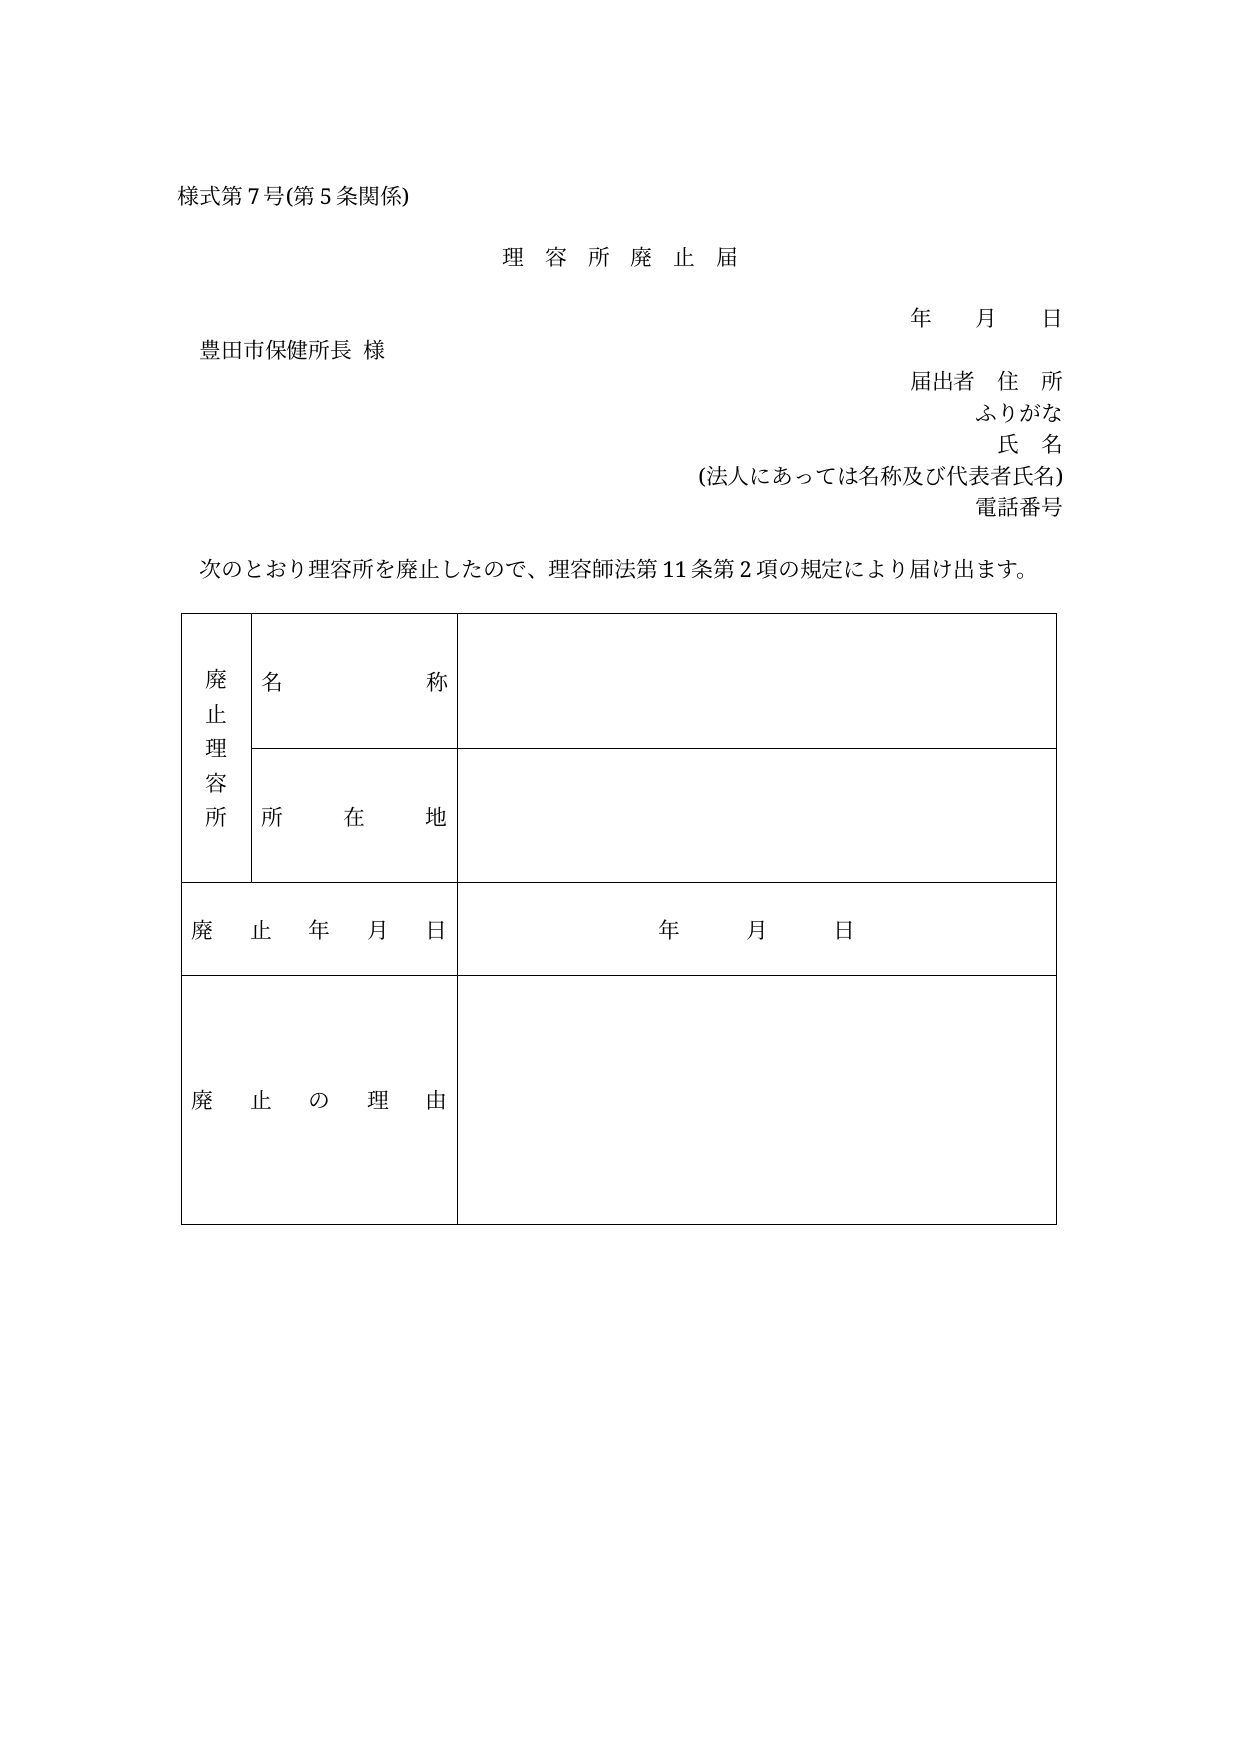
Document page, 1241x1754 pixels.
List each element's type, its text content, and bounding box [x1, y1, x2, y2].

table_cell 廃止の理由 [182, 976, 457, 1223]
text 届出者 住所 [177, 364, 1063, 396]
text 次のとおり理容所を廃止したので、理容師法第11条第2項の規定により届け出ます。 [177, 552, 1063, 583]
text 様式第7号(第5条関係) [177, 179, 1063, 211]
text (法人にあっては名称及び代表者氏名) [177, 459, 1063, 491]
table_cell 年 月 日 [458, 883, 1056, 974]
table_header 名称 [252, 614, 457, 748]
text ふりがな [177, 396, 1063, 427]
text 年 月 日 [177, 302, 1063, 333]
table_cell 廃止年月日 [182, 883, 457, 974]
table_header 廃止理容所 [182, 614, 251, 882]
table_cell 所在地 [252, 749, 457, 882]
table_header [458, 614, 1056, 748]
table_cell [458, 976, 1056, 1223]
text 豊田市保健所長様 [177, 333, 1063, 364]
text 理容所廃止届 [177, 240, 1063, 272]
table_cell [458, 749, 1056, 882]
text 氏名 [177, 427, 1063, 459]
text 電話番号 [177, 491, 1063, 522]
